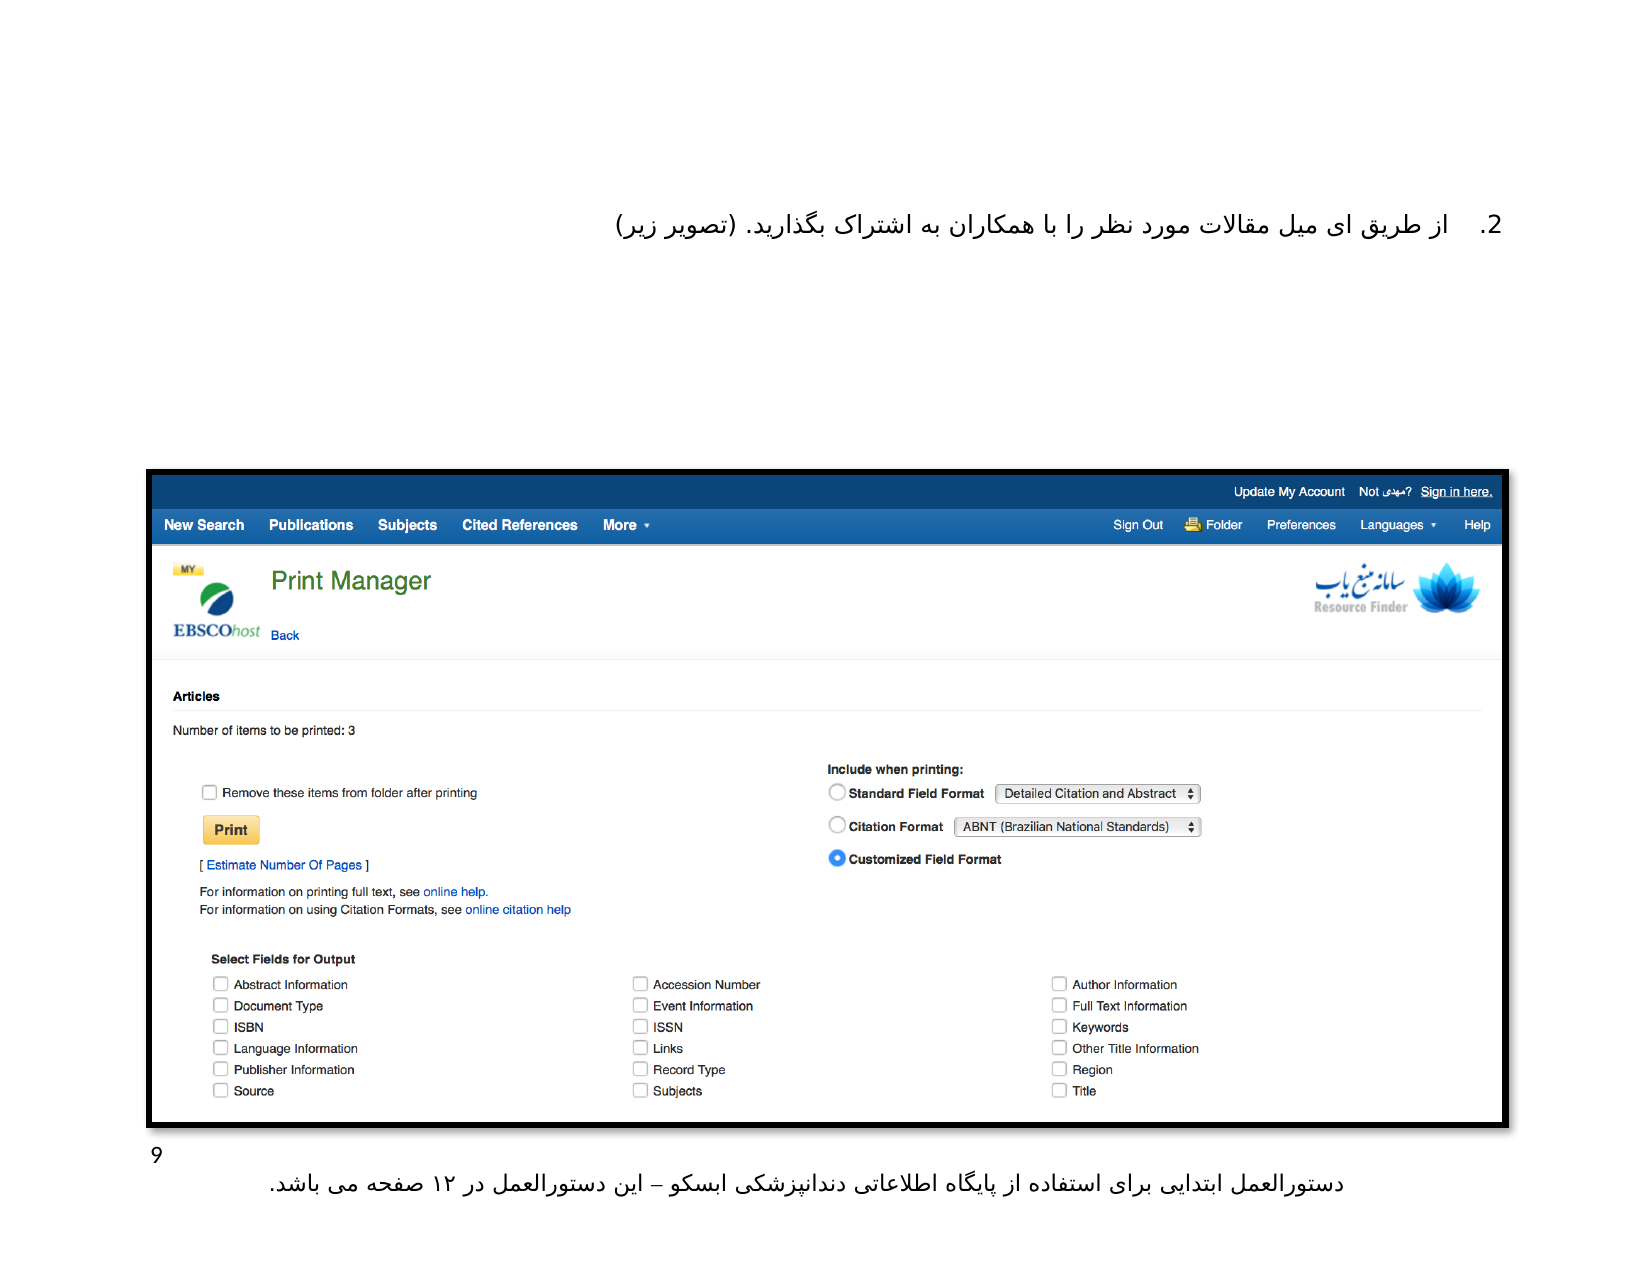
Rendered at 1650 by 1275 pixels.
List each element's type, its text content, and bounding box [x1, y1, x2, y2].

picture [152, 475, 1502, 1122]
list از طریق ای میل مقالات مورد نظر را با همکاران به اشتراک بگذارید. (تصویر زیر) [150, 210, 1479, 239]
